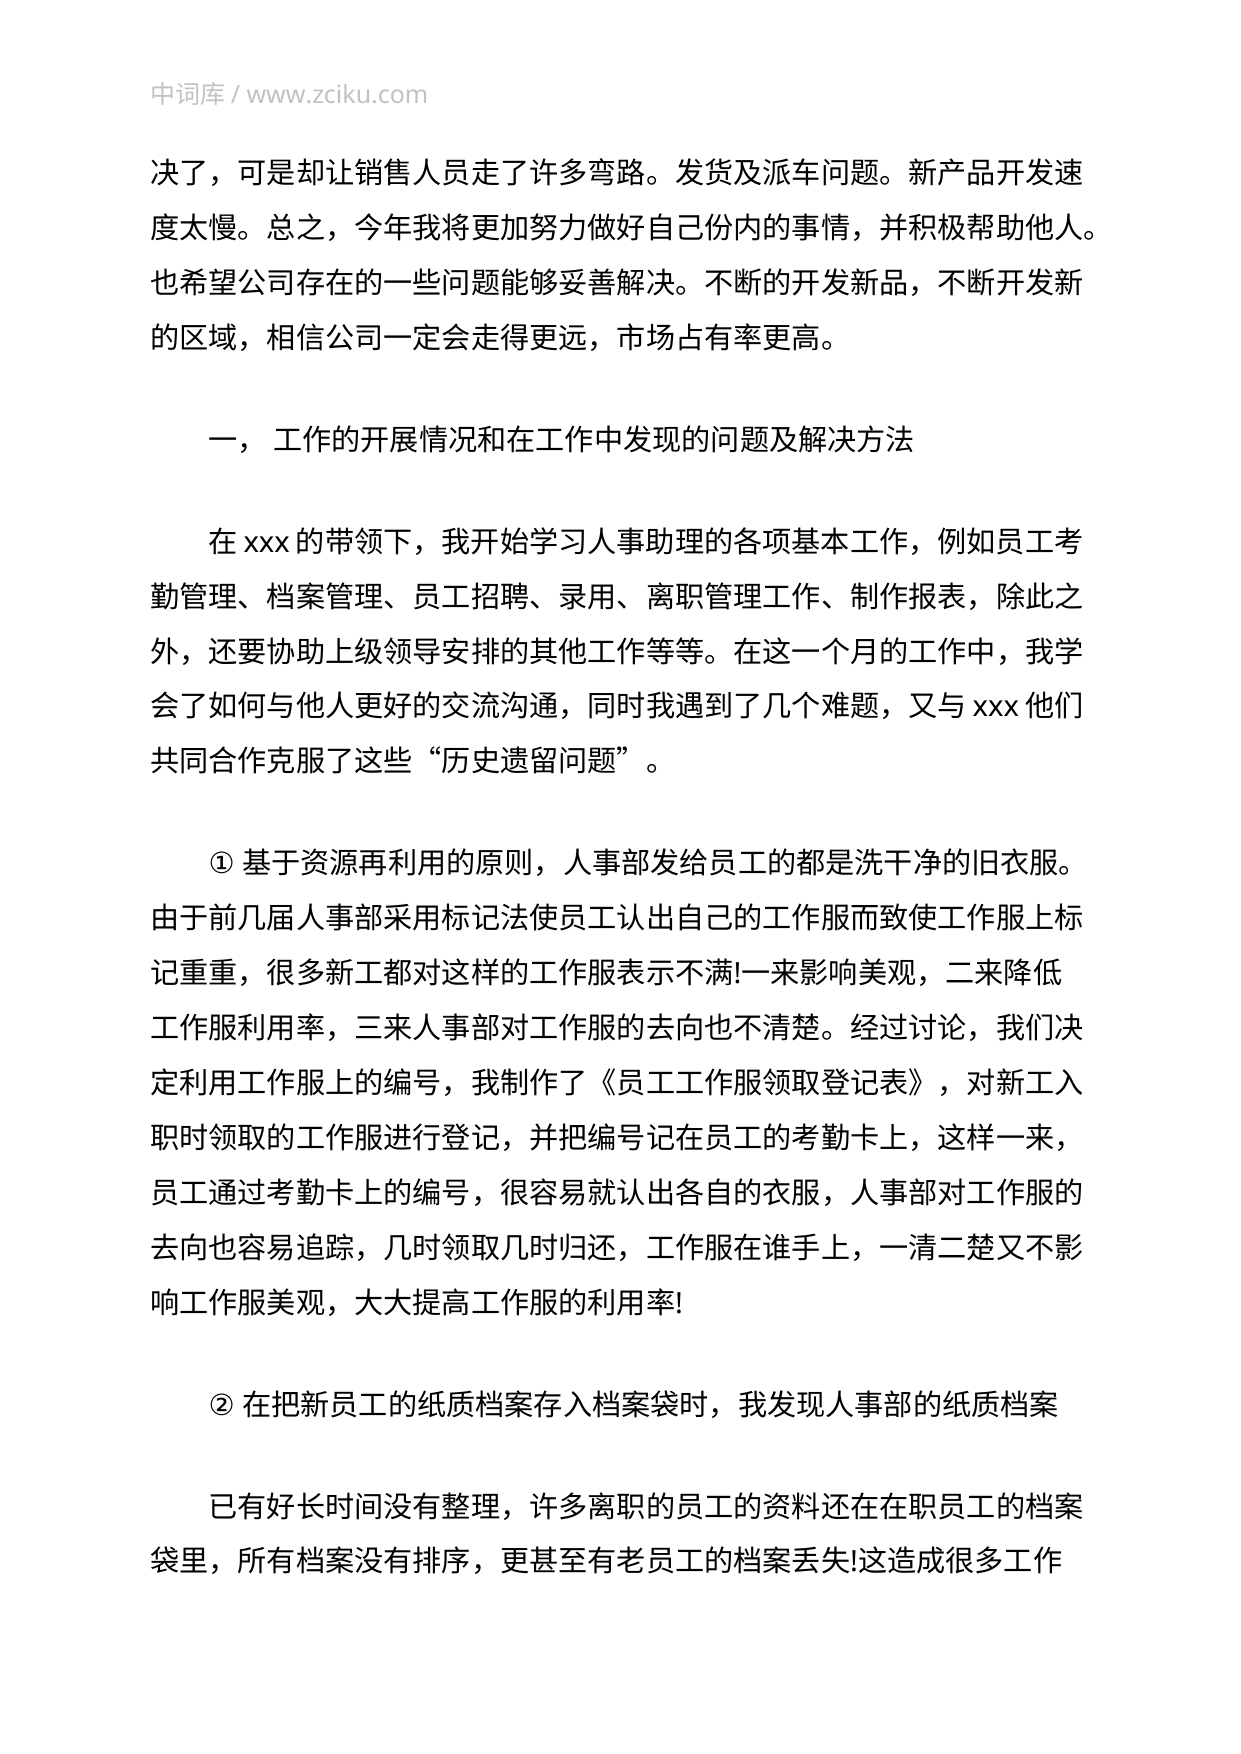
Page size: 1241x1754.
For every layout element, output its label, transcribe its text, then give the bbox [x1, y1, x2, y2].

text 在xxx的带领下，我开始学习人事助理的各项基本工作，例如员工考勤管理、档案管理、员工招聘、录用、离职管理工作、制作报表，除此之外，还要协助上级领导安排的其他工作等等。在这一个月的工作中，我学会了如何与他人更好的交流沟通，同时我遇到了几个难题，又与xxx他们共同合作克服了这些“历史遗留问题”。 [150, 518, 1090, 780]
text 一， 工作的开展情况和在工作中发现的问题及解决方法 [150, 416, 1090, 459]
text ② 在把新员工的纸质档案存入档案袋时，我发现人事部的纸质档案 [150, 1381, 1090, 1423]
text ① 基于资源再利用的原则，人事部发给员工的都是洗干净的旧衣服。由于前几届人事部采用标记法使员工认出自己的工作服而致使工作服上标记重重，很多新工都对这样的工作服表示不满!一来影响美观，二来降低工作服利用率，三来人事部对工作服的去向也不清楚。经过讨论，我们决定利用工作服上的编号，我制作了《员工工作服领取登记表》，对新工入职时领取的工作服进行登记，并把编号记在员工的考勤卡上，这样一来，员工通过考勤卡上的编号，很容易就认出各自的衣服，人事部对工作服的去向也容易追踪，几时领取几时归还，工作服在谁手上，一清二楚又不影响工作服美观，大大提高工作服的利用率! [150, 840, 1090, 1322]
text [150, 150, 1090, 357]
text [150, 1483, 1090, 1580]
